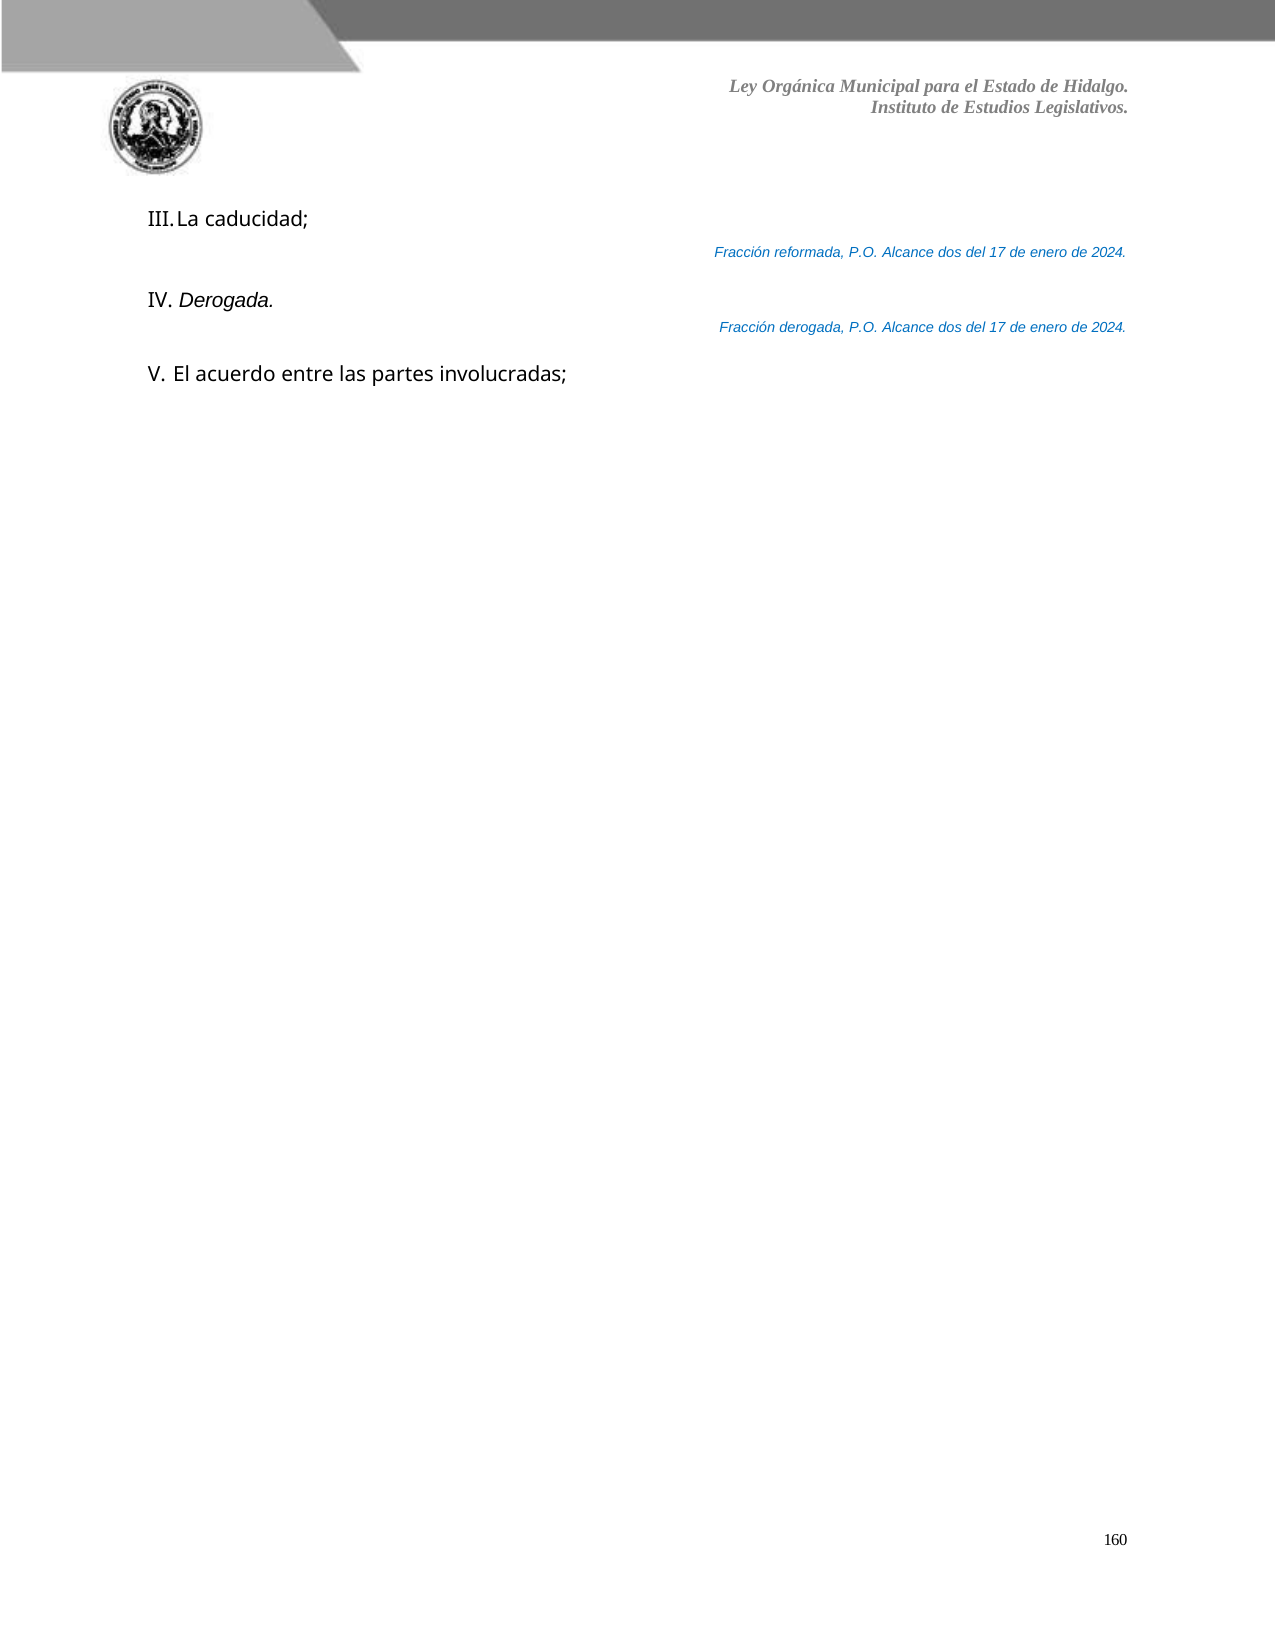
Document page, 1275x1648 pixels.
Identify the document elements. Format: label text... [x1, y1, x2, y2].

list El acuerdo entre las partes involucradas; [148, 359, 1194, 387]
list Derogada. [148, 285, 280, 313]
list La caducidad; [148, 204, 310, 233]
text Fracción reformada, P.O. Alcance dos del 17 de enero de 2024. [714, 244, 1194, 261]
text Fracción derogada, P.O. Alcance dos del 17 de enero de 2024. [719, 319, 1194, 335]
picture [1, 0, 1275, 176]
